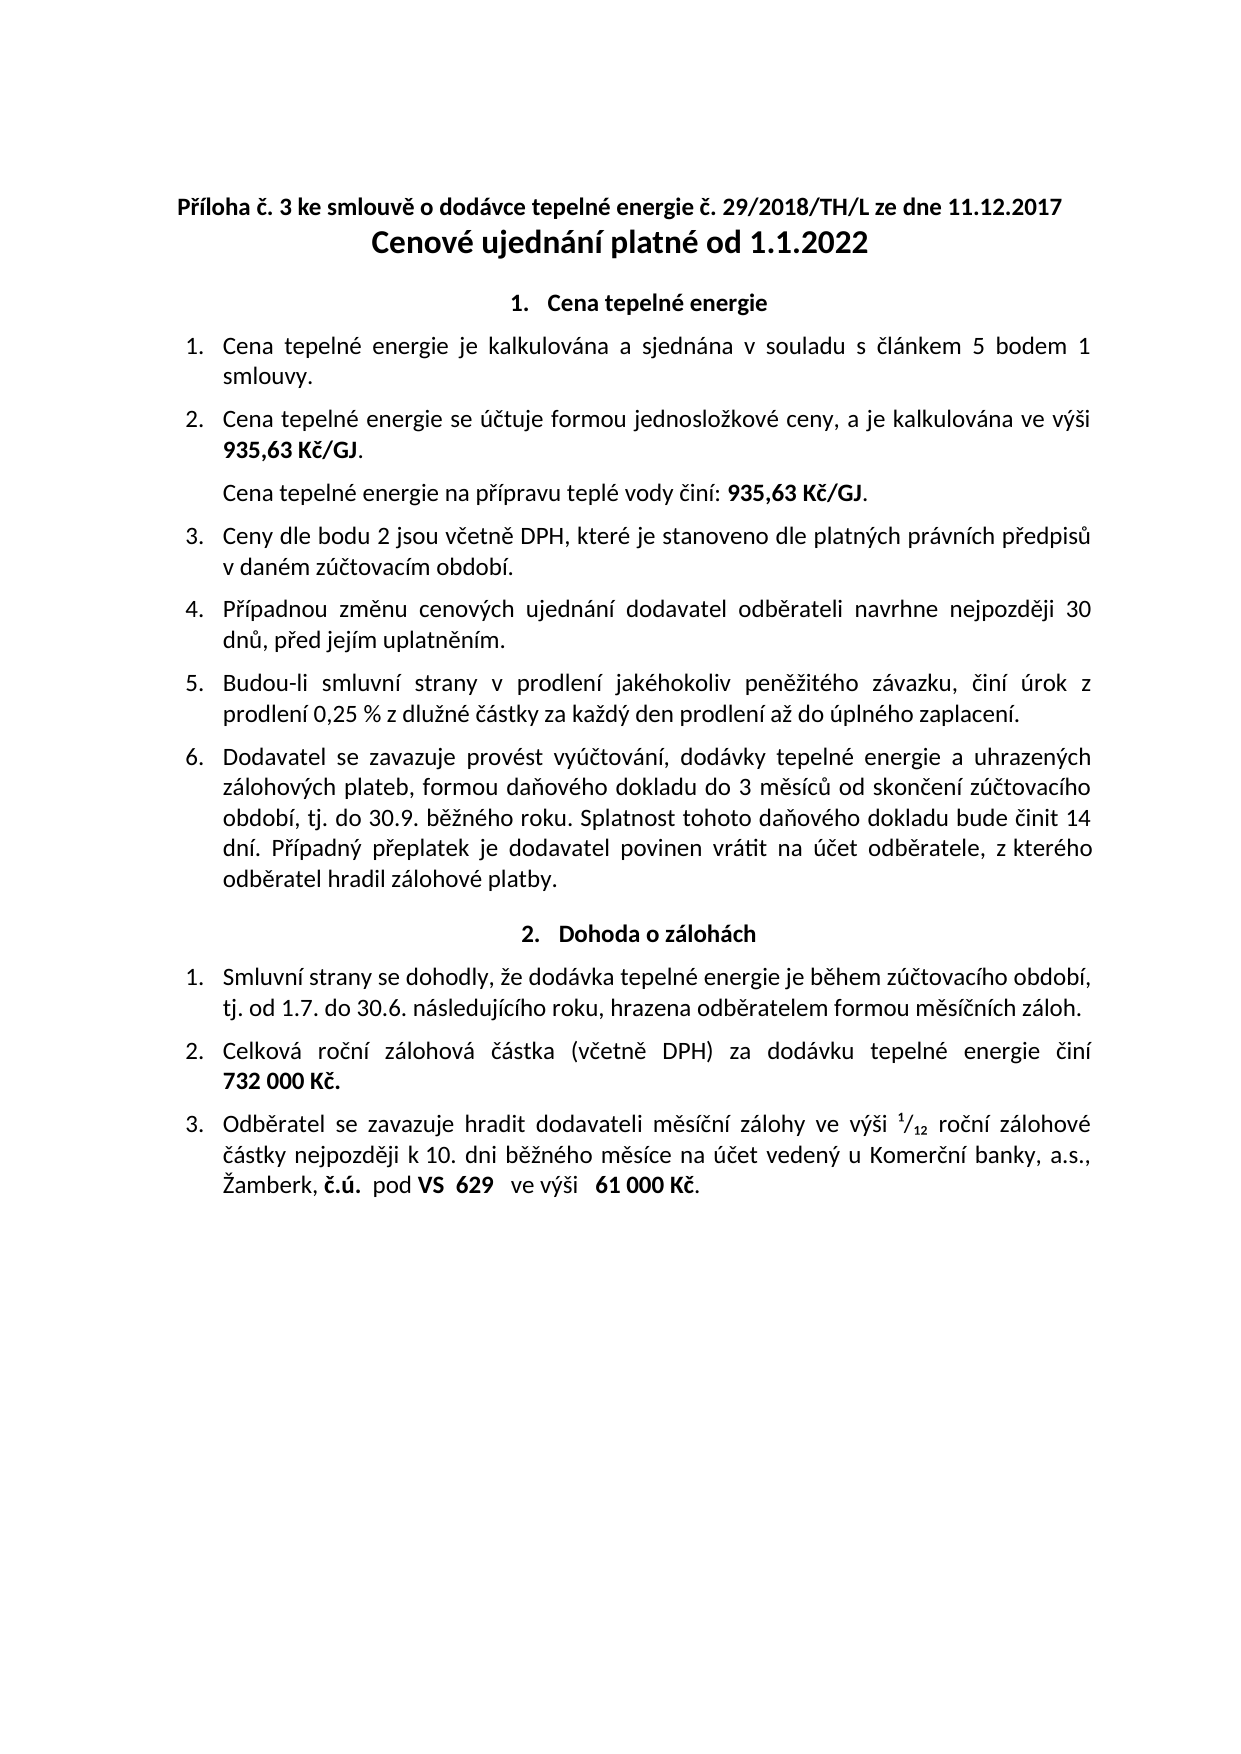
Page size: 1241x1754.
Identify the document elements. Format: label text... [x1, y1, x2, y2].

list Ceny dle bodu 2 jsou včetně DPH, které je stanoveno dle platných právních předpisů v daném zúčtovacím období. [185, 520, 1092, 581]
list Celková roční zálohová částka (včetně DPH) za dodávku tepelné energie činí 732 000 Kč. [185, 1035, 1092, 1096]
list Cena tepelné energie na přípravu teplé vody činí: 935,63 Kč/GJ. [223, 477, 1092, 508]
list Cena tepelné energie je kalkulována a sjednána v souladu s článkem 5 bodem 1 smlouvy. [185, 330, 1092, 391]
list Odběratel se zavazuje hradit dodavateli měsíční zálohy ve výši ¹/₁₂ roční zálohové částky nejpozději k 10. dni běžného měsíce na účet vedený u Komerční banky, a.s., Žamberk, č.ú. pod VS 629 ve výši 61 000 Kč. [185, 1108, 1092, 1200]
list Dodavatel se zavazuje provést vyúčtování, dodávky tepelné energie a uhrazených zálohových plateb, formou daňového dokladu do 3 měsíců od skončení zúčtovacího období, tj. do 30.9. běžného roku. Splatnost tohoto daňového dokladu bude činit 14 dní. Případný přeplatek je dodavatel povinen vrátit na účet odběratele, z kterého odběratel hradil zálohové platby. [185, 741, 1092, 893]
text Cenové ujednání platné od 1.1.2022 [148, 221, 1092, 262]
list Případnou změnu cenových ujednání dodavatel odběrateli navrhne nejpozději 30 dnů, před jejím uplatněním. [185, 594, 1092, 655]
list Cena tepelné energie se účtuje formou jednosložkové ceny, a je kalkulována ve výši 935,63 Kč/GJ. [185, 403, 1092, 464]
list Budou-li smluvní strany v prodlení jakéhokoliv peněžitého závazku, činí úrok z prodlení 0,25 % z dlužné částky za každý den prodlení až do úplného zaplacení. [185, 667, 1092, 728]
list Cena tepelné energie [185, 287, 1092, 317]
list Smluvní strany se dohodly, že dodávka tepelné energie je během zúčtovacího období, tj. od 1.7. do 30.6. následujícího roku, hrazena odběratelem formou měsíčních záloh. [185, 961, 1092, 1022]
list Dohoda o zálohách [185, 918, 1092, 949]
text Příloha č. 3 ke smlouvě o dodávce tepelné energie č. 29/2018/TH/L ze dne 11.12.2017 [148, 191, 1092, 221]
